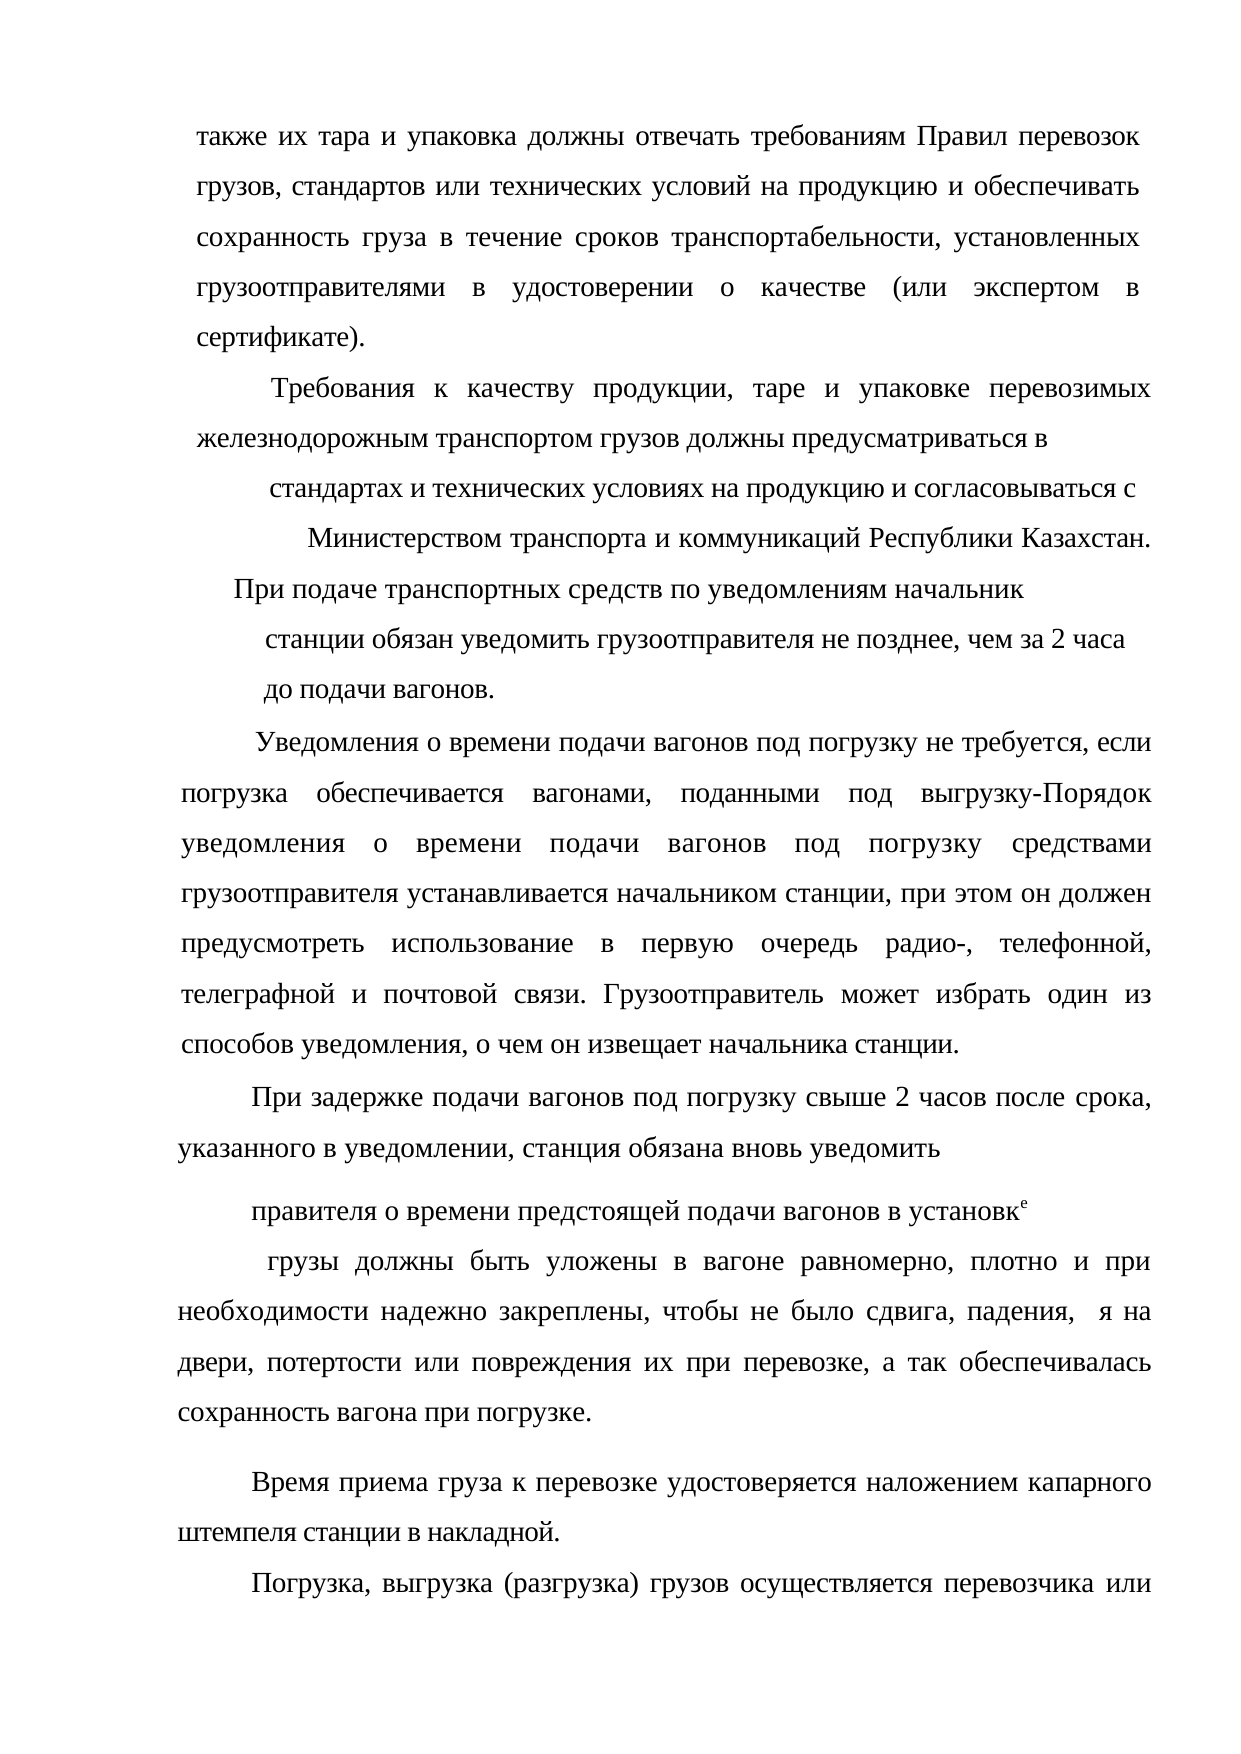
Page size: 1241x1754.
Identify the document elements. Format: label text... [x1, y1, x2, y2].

text станции обязан уведомить грузоотправителя не позднее, чем за 2 часа [191, 621, 1152, 655]
text стандартах и технических условиях на продукцию и согласовываться с [195, 470, 1152, 504]
text При задержке подачи вагонов под погрузку свыше 2 часов после срока, указанного в уведомлении, станция обязана вновь уведомить [177, 1079, 1152, 1163]
text Министерством транспорта и коммуникаций Республики Казахстан. При подаче транспортных средств по уведомлениям начальник [233, 521, 1152, 604]
text до подачи вагонов. [190, 672, 1152, 705]
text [177, 1565, 1152, 1598]
text грузы должны быть уложены в вагоне равномерно, плотно и при необходимости надежно закреплены, чтобы не было сдвига, падения, я на двери, потертости или повреждения их при перевозке, а так обеспечивалась сохранность вагона при погрузке. [177, 1243, 1152, 1427]
text Время приема груза к перевозке удостоверяется наложением капарного штемпеля станции в накладной. [177, 1464, 1152, 1548]
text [196, 118, 1139, 353]
text правителя о времени предстоящей подачи вагонов в установке [177, 1193, 1152, 1226]
text Требования к качеству продукции, таре и упаковке перевозимых железнодорожным транспортом грузов должны предусматриваться в [197, 370, 1152, 453]
text Уведомления о времени подачи вагонов под погрузку не требуется, если погрузка обеспечивается вагонами, поданными под выгрузку-Порядок уведомления о времени подачи вагонов под погрузку средствами грузоотправителя устанавливается начальником станции, при этом он должен предусмотреть использование в первую очередь радио-, телефонной, телеграфной и почтовой связи. Грузоотправитель может избрать один из способов уведомления, о чем он извещает начальника станции. [181, 724, 1152, 1060]
